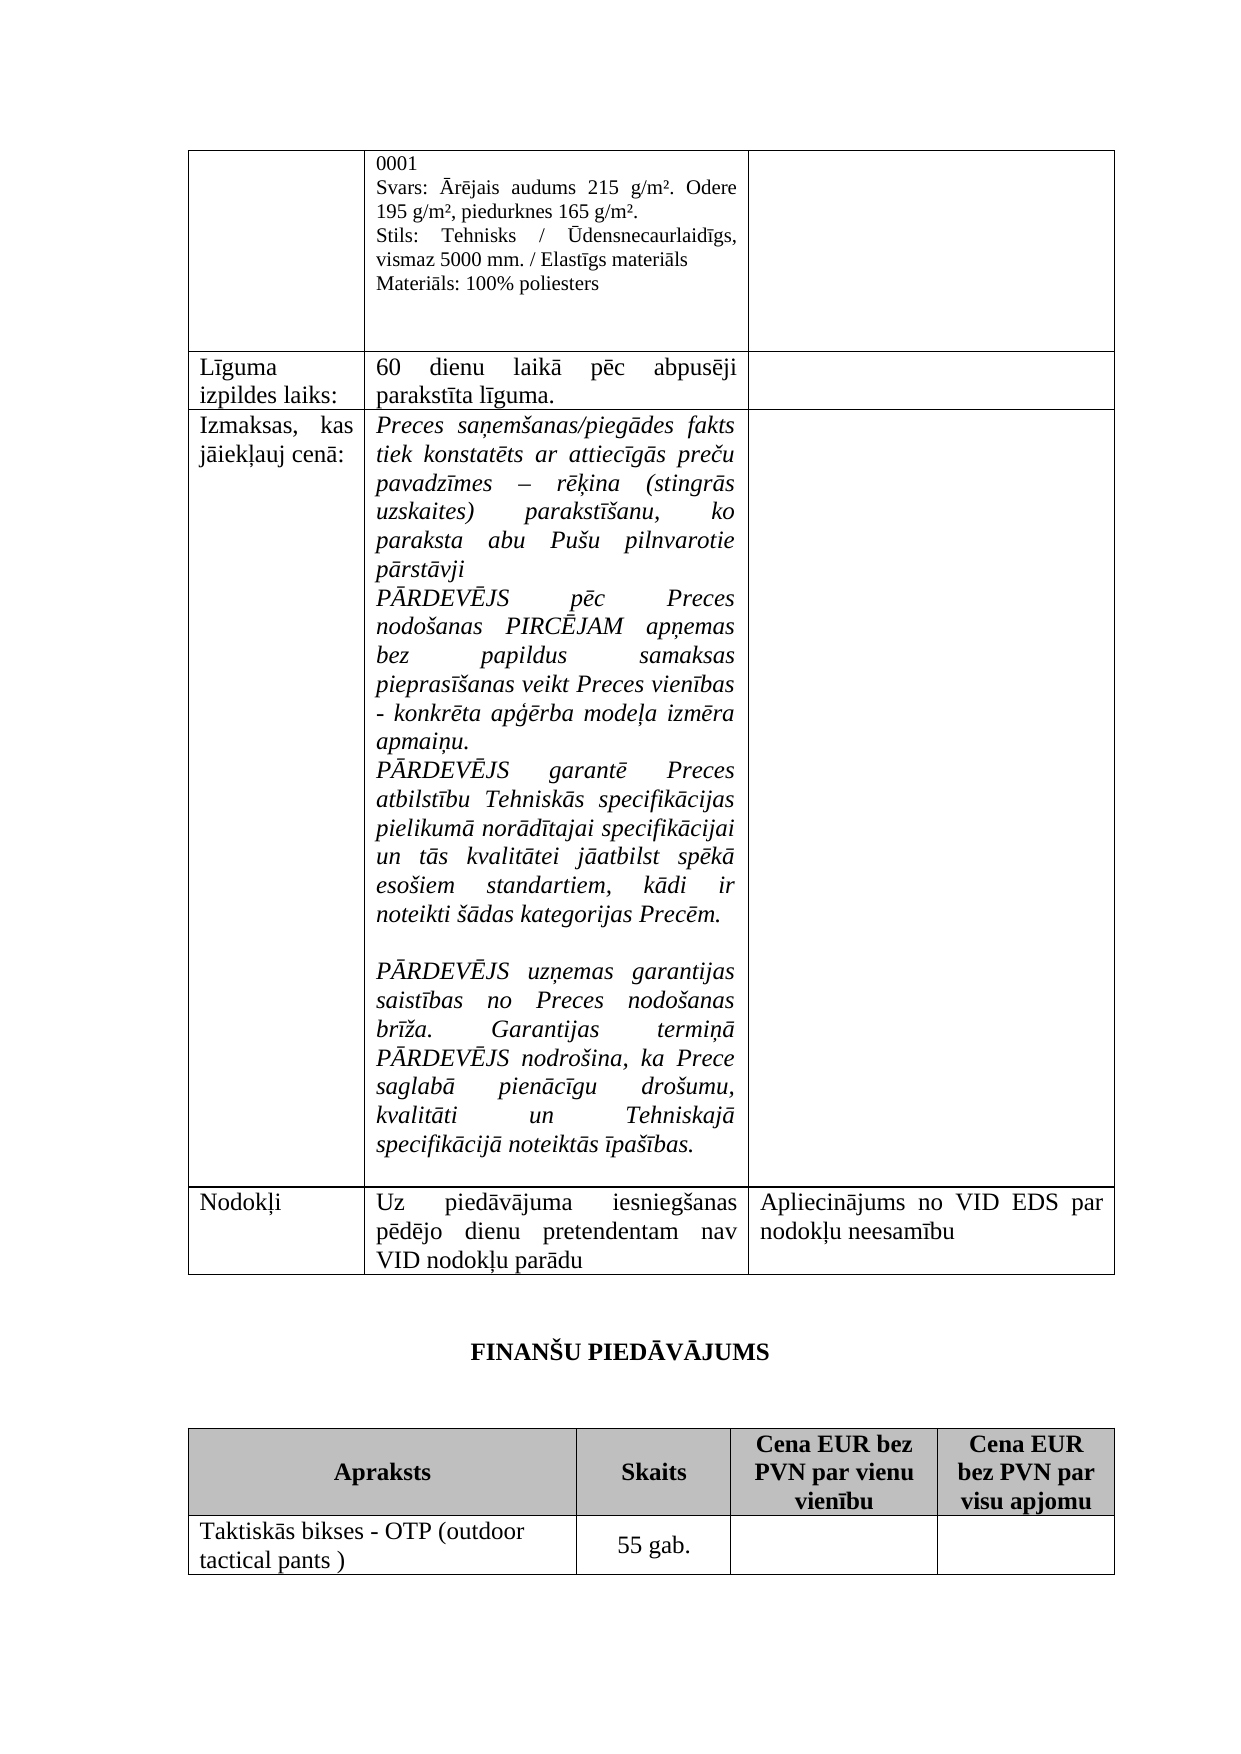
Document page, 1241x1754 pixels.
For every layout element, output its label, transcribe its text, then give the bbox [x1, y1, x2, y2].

table_cell Preces saņemšanas/piegādes fakts tiek konstatēts ar attiecīgās preču pavadzīmes – rēķina (stingrās uzskaites) parakstīšanu, ko paraksta abu Pušu pilnvarotie pārstāvji PĀRDEVĒJS pēc Preces nodošanas PIRCĒJAM apņemas bez papildus samaksas pieprasīšanas veikt Preces vienības - konkrēta apģērba modeļa izmēra apmaiņu. PĀRDEVĒJS garantē Preces atbilstību Tehniskās specifikācijas pielikumā norādītajai specifikācijai un tās kvalitātei jāatbilst spēkā esošiem standartiem, kādi ir noteikti šādas kategorijas Precēm. PĀRDEVĒJS uzņemas garantijas saistības no Preces nodošanas brīža. Garantijas termiņā PĀRDEVĒJS nodrošina, ka Prece saglabā pienācīgu drošumu, kvalitāti un Tehniskajā specifikācijā noteiktās īpašības. [365, 410, 748, 1186]
table_header Cena EUR bez PVN par visu apjomu [938, 1429, 1114, 1515]
table_cell [731, 1516, 937, 1574]
table_cell Izmaksas, kas jāiekļauj cenā: [189, 410, 364, 1186]
table_cell [938, 1516, 1114, 1574]
table_header Cena EUR bez PVN par vienu vienību [731, 1429, 937, 1515]
table_cell Līguma izpildes laiks: [189, 352, 364, 409]
table_cell Nodokļi [189, 1188, 364, 1274]
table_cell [189, 151, 364, 351]
table_header Skaits [577, 1429, 730, 1515]
table_header Apraksts [189, 1429, 576, 1515]
table_cell Taktiskās bikses - OTP (outdoor tactical pants ) [189, 1516, 576, 1574]
table_cell [749, 410, 1114, 1186]
table_cell 60 dienu laikā pēc abpusēji parakstīta līguma. [365, 352, 748, 409]
text FINANŠU PIEDĀVĀJUMS [187, 1337, 1053, 1366]
table_cell Uz piedāvājuma iesniegšanas pēdējo dienu pretendentam nav VID nodokļu parādu [365, 1188, 748, 1274]
table_cell 55 gab. [577, 1516, 730, 1574]
table_cell Apliecinājums no VID EDS par nodokļu neesamību [749, 1188, 1114, 1274]
table_cell [749, 151, 1114, 351]
table_cell [749, 352, 1114, 409]
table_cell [365, 151, 748, 351]
